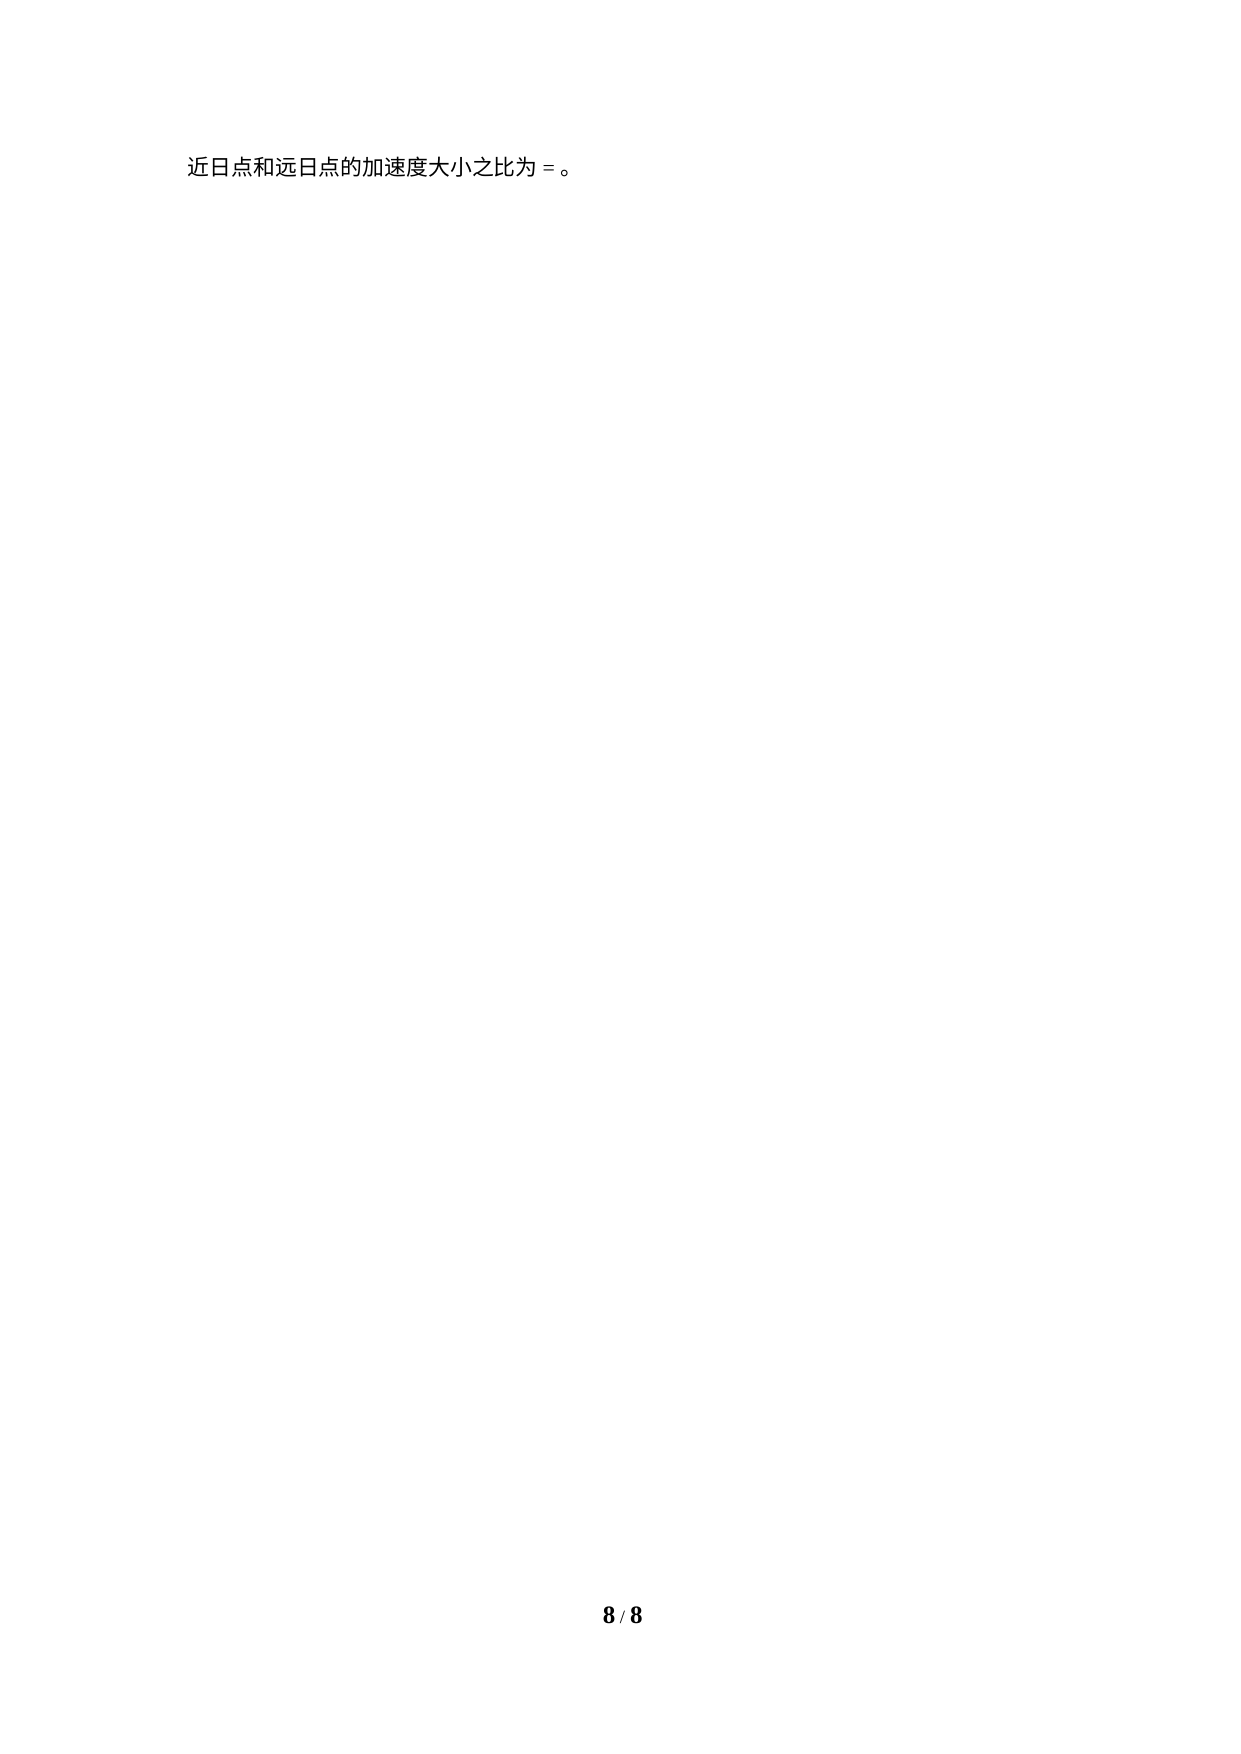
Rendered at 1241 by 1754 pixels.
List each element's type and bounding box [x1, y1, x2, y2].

text [187, 150, 1053, 182]
